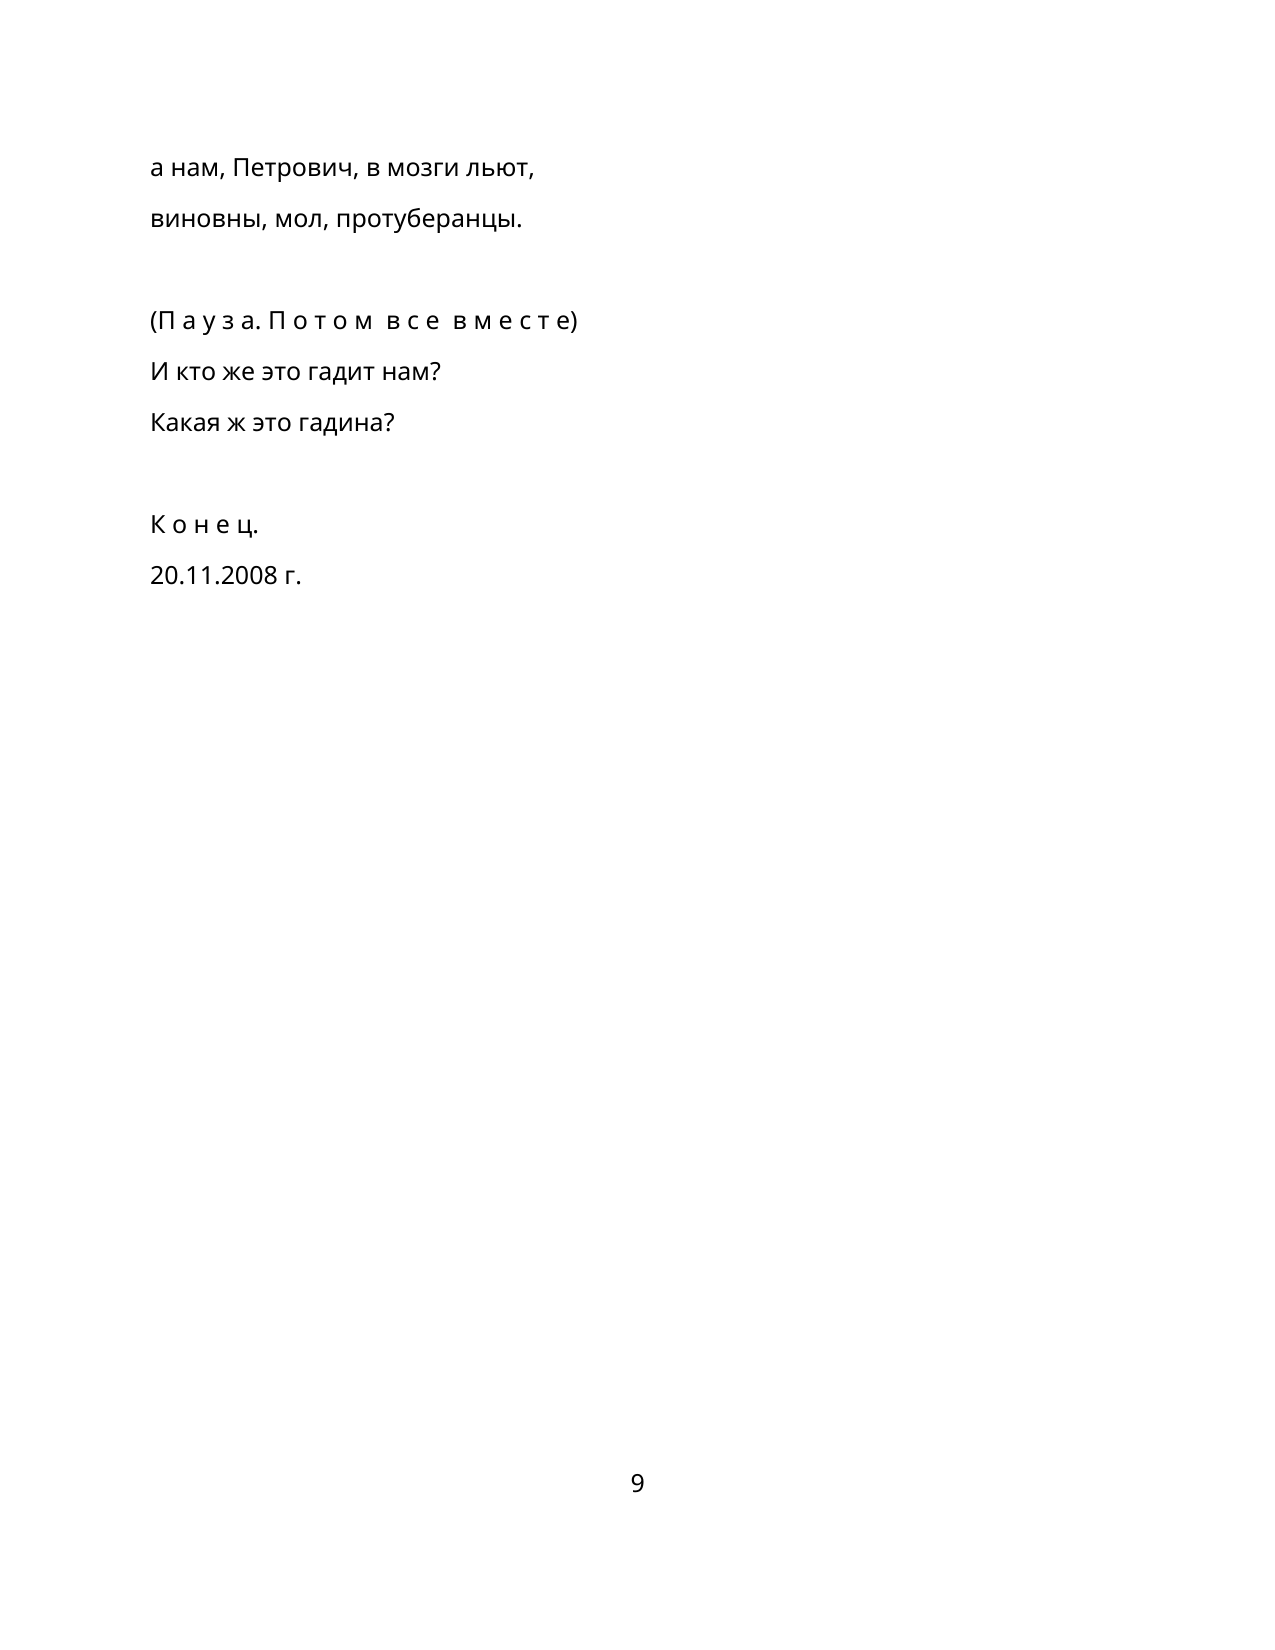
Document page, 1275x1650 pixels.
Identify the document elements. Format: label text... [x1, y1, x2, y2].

text 20.11.2008 г. [150, 557, 1125, 592]
text виновны, мол, протуберанцы. [150, 201, 1125, 235]
text Какая ж это гадина? [150, 405, 1125, 439]
text а нам, Петрович, в мозги льют, [150, 150, 1125, 184]
text К о н е ц. [150, 507, 1125, 541]
text И кто же это гадит нам? [150, 354, 1125, 388]
text (П а у з а. П о т о м в с е в м е с т е) [150, 303, 1125, 337]
